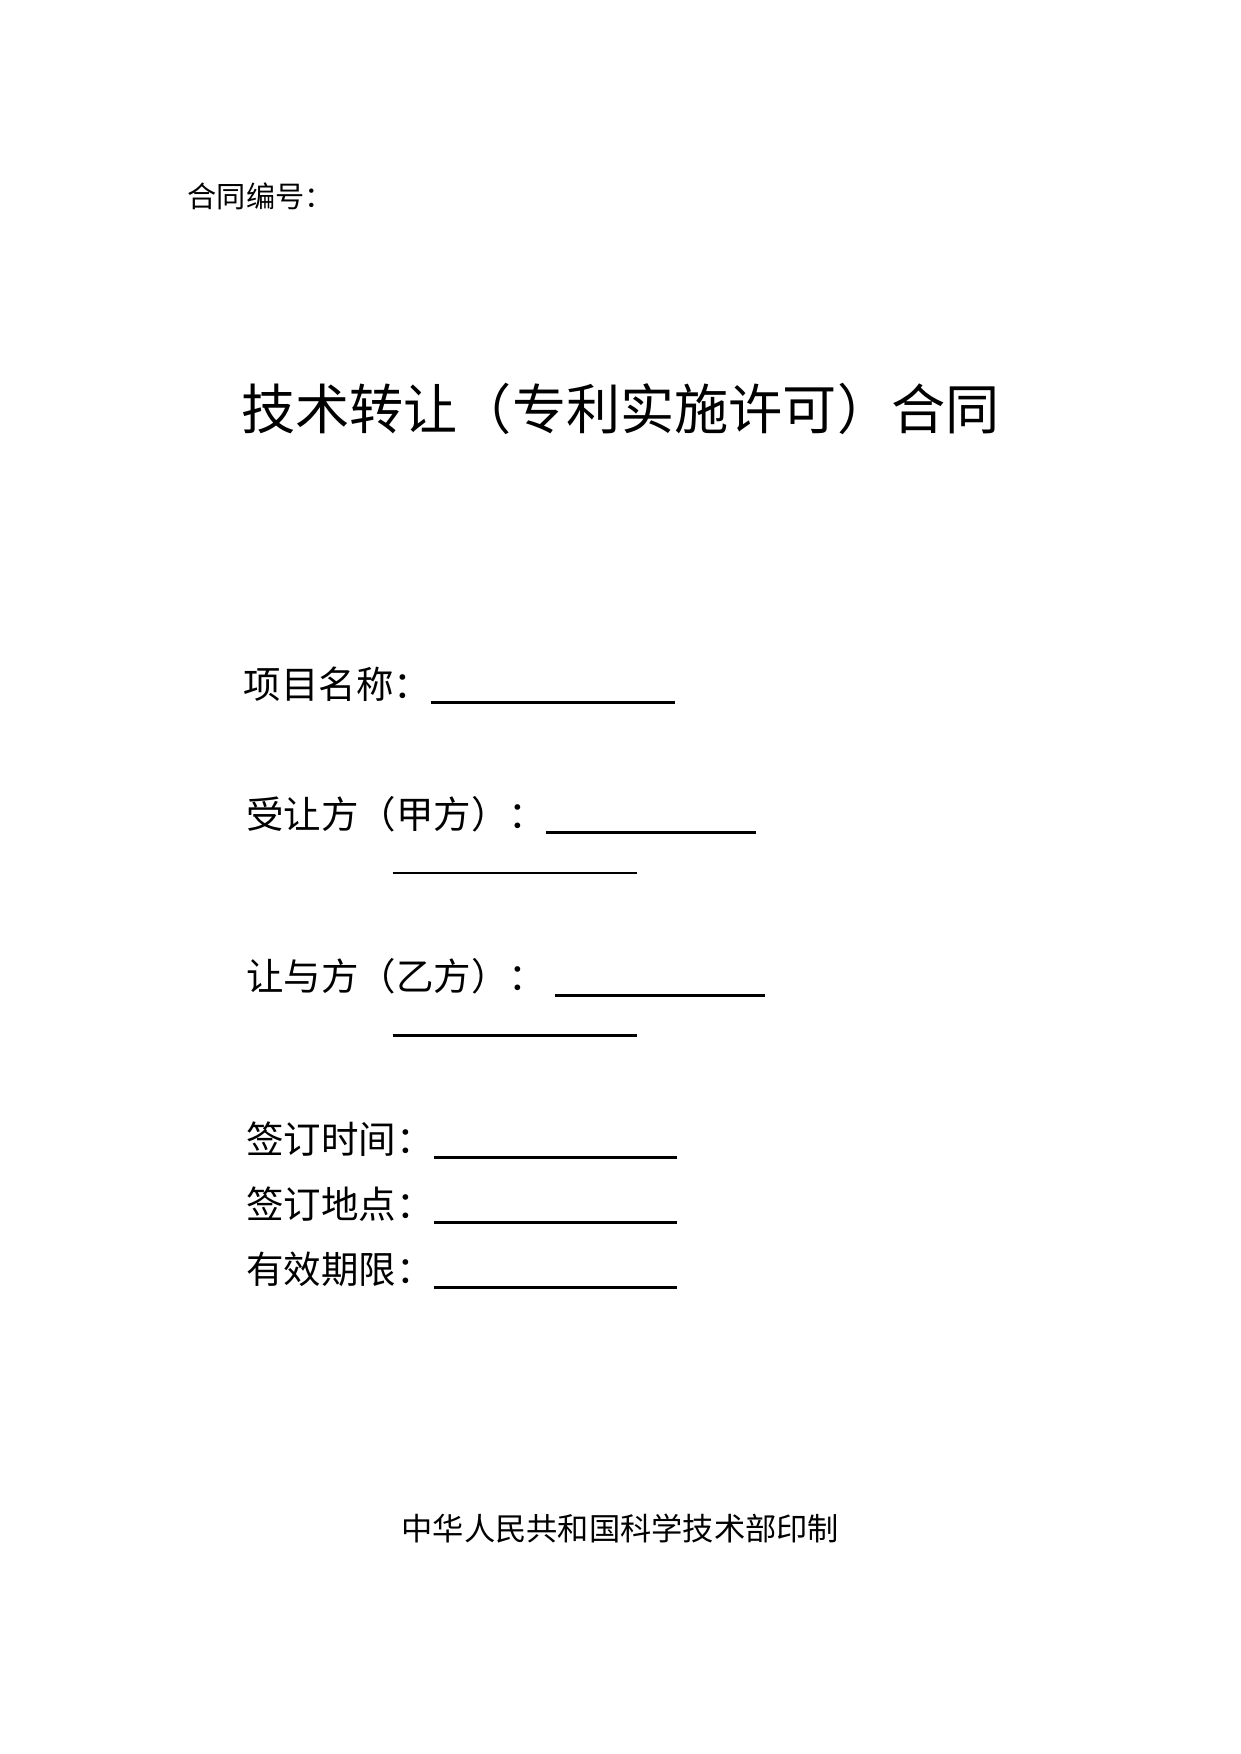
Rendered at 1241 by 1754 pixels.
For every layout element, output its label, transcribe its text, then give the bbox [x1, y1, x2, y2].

text 签订地点： [187, 1169, 1053, 1234]
text 受让方（甲方）： [187, 779, 1053, 844]
text 项目名称： [187, 649, 1053, 714]
text 让与方（乙方）： [187, 942, 1053, 1007]
text 合同编号： [187, 162, 1053, 227]
text 有效期限： [187, 1234, 1053, 1299]
text 技术转让（专利实施许可）合同 [187, 357, 1053, 454]
text 签订时间： [187, 1104, 1053, 1169]
text 中华人民共和国科学技术部印制 [187, 1494, 1053, 1559]
